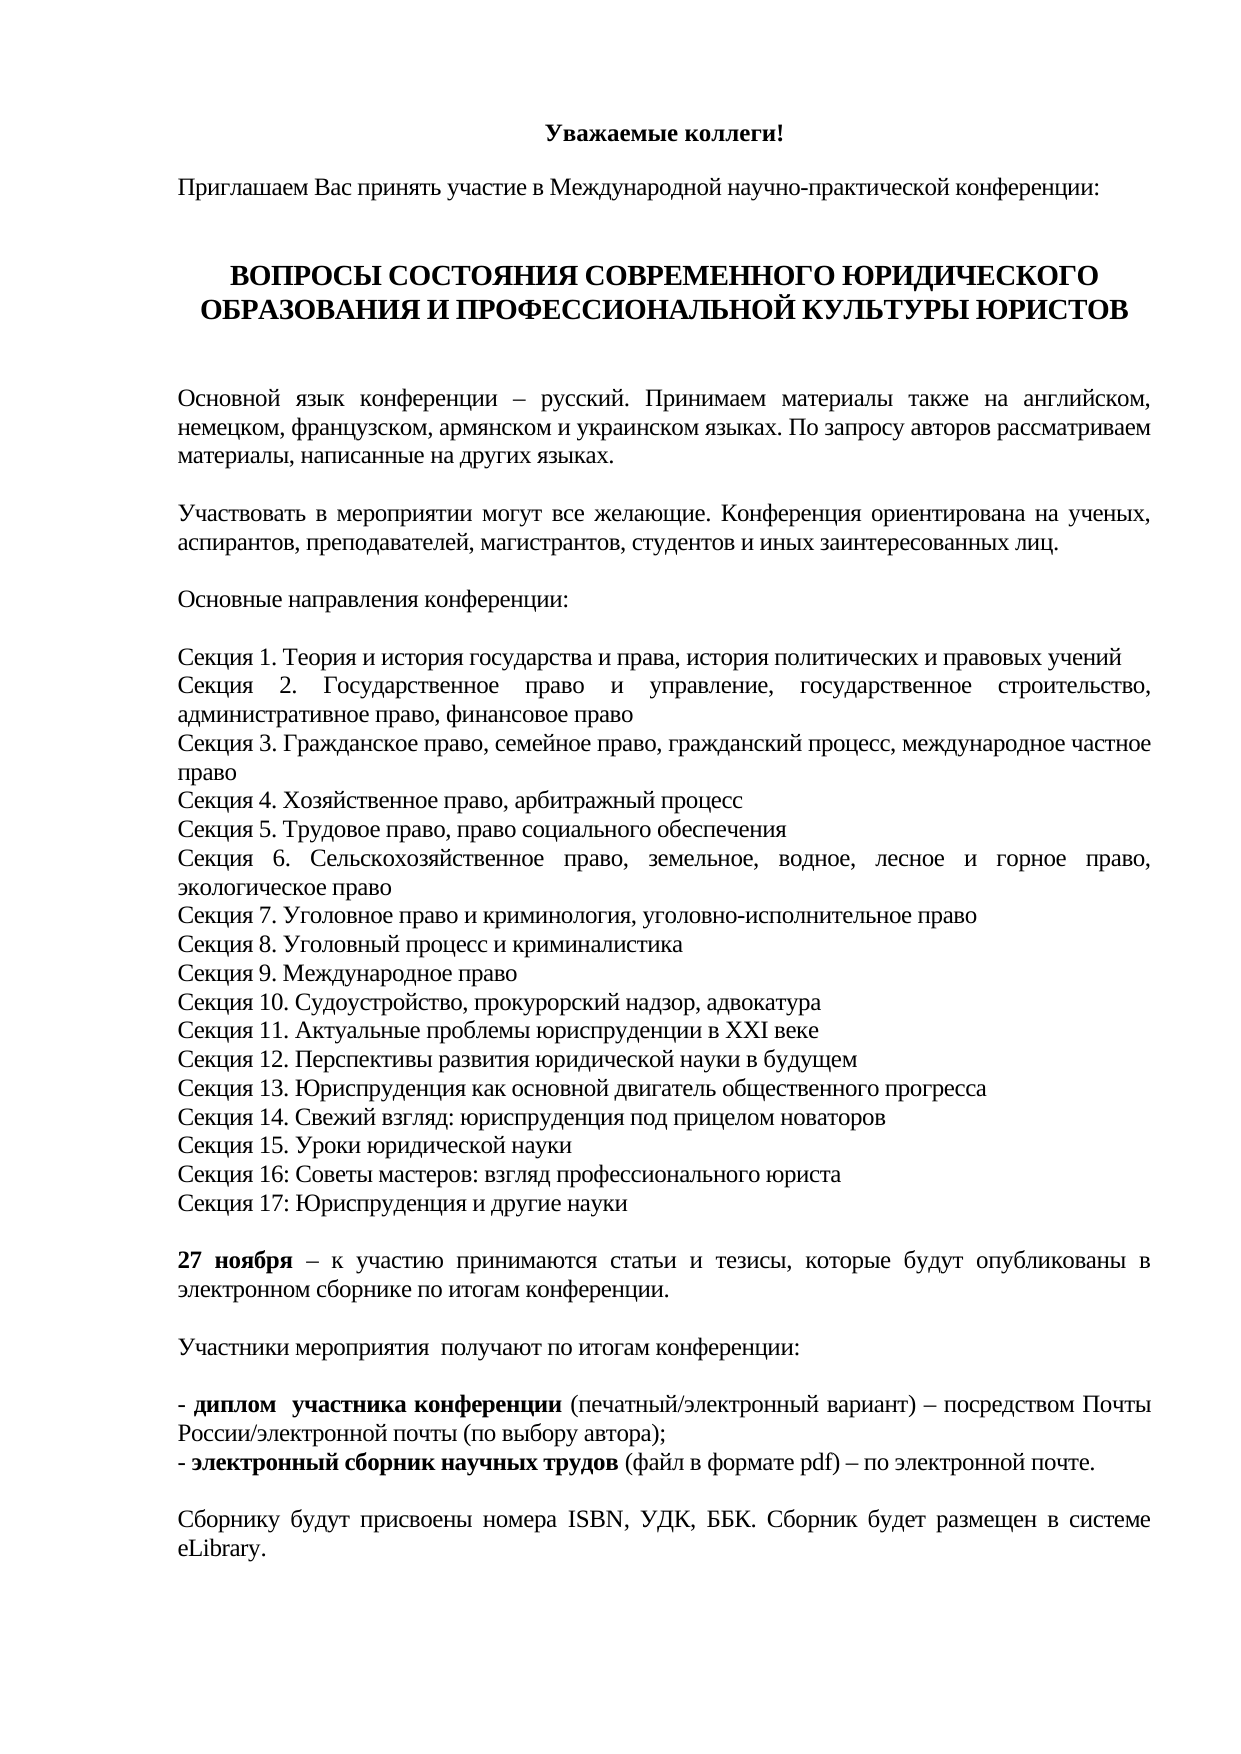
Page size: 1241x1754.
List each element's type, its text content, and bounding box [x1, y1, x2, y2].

text Секция 16: Советы мастеров: взгляд профессионального юриста [177, 1159, 1152, 1188]
text Секция 7. Уголовное право и криминология, уголовно-исполнительное право [177, 900, 1152, 929]
text Секция 13. Юриспруденция как основной двигатель общественного прогресса [177, 1073, 1152, 1102]
text - электронный сборник научных трудов (файл в формате pdf) – по электронной почте. [177, 1447, 1152, 1475]
text Секция 14. Свежий взгляд: юриспруденция под прицелом новаторов [177, 1102, 1152, 1130]
text Секция 1. Теория и история государства и права, история политических и правовых учений [177, 642, 1152, 670]
text Сборнику будут присвоены номера ISBN, УДК, ББК. Сборник будет размещен в системе eLibrary. [177, 1504, 1152, 1562]
text Основной язык конференции – русский. Принимаем материалы также на английском, немецком, французском, армянском и украинском языках. По запросу авторов рассматриваем материалы, написанные на других языках. [177, 383, 1152, 469]
text Секция 2. Государственное право и управление, государственное строительство, административное право, финансовое право [177, 670, 1152, 728]
text Секция 11. Актуальные проблемы юриспруденции в ХХI веке [177, 1015, 1152, 1044]
text 27 ноября – к участию принимаются статьи и тезисы, которые будут опубликованы в электронном сборнике по итогам конференции. [177, 1245, 1152, 1303]
text Приглашаем Вас принять участие в Международной научно-практической конференции: [177, 172, 1152, 201]
text Секция 8. Уголовный процесс и криминалистика [177, 929, 1152, 958]
text Секция 15. Уроки юридической науки [177, 1130, 1152, 1159]
text Участвовать в мероприятии могут все желающие. Конференция ориентирована на ученых, аспирантов, преподавателей, магистрантов, студентов и иных заинтересованных лиц. [177, 498, 1152, 555]
text - диплом участника конференции (печатный/электронный вариант) – посредством Почты России/электронной почты (по выбору автора); [177, 1389, 1152, 1447]
text Секция 10. Судоустройство, прокурорский надзор, адвокатура [177, 987, 1152, 1015]
text Участники мероприятия получают по итогам конференции: [177, 1332, 1152, 1360]
text Секция 17: Юриспруденция и другие науки [177, 1188, 1152, 1217]
text Уважаемые коллеги! [177, 118, 1152, 147]
text Секция 5. Трудовое право, право социального обеспечения [177, 814, 1152, 843]
text Основные направления конференции: [177, 584, 1152, 613]
text Секция 6. Сельскохозяйственное право, земельное, водное, лесное и горное право, экологическое право [177, 843, 1152, 900]
text Секция 9. Международное право [177, 958, 1152, 987]
text Секция 12. Перспективы развития юридической науки в будущем [177, 1044, 1152, 1073]
text Секция 3. Гражданское право, семейное право, гражданский процесс, международное частное право [177, 728, 1152, 785]
text Секция 4. Хозяйственное право, арбитражный процесс [177, 785, 1152, 814]
